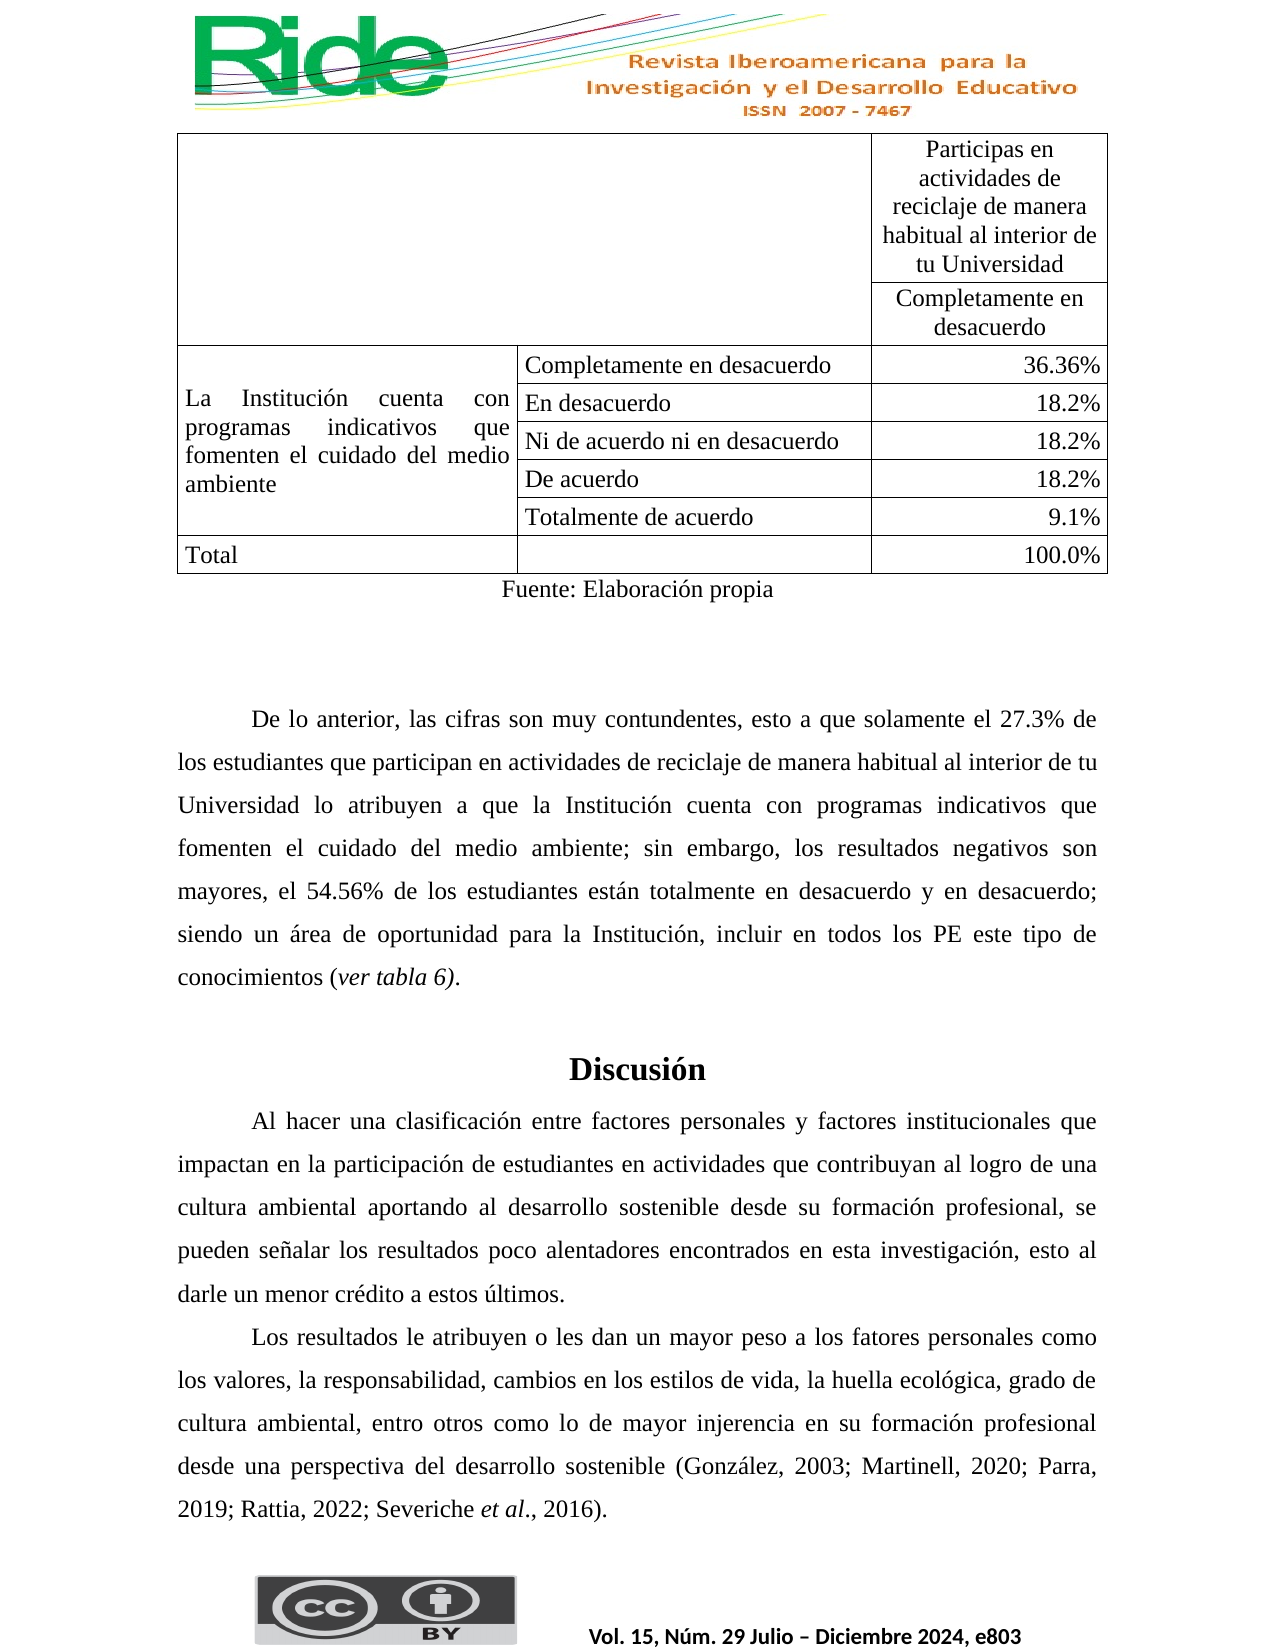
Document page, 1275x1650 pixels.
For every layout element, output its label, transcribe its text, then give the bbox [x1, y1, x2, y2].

table_cell 9.1% [872, 498, 1107, 535]
table_cell La Institución cuenta con programas indicativos que fomenten el cuidado del medio ambiente [178, 346, 517, 535]
table_cell Total [178, 536, 517, 573]
table_cell En desacuerdo [518, 384, 871, 421]
text Al hacer una clasificación entre factores personales y factores institucionales que impactan en la participación de estudiantes en actividades que contribuyan al logro de una cultura ambiental aportando al desarrollo sostenible desde su formación profesional, se pueden señalar los resultados poco alentadores encontrados en esta investigación, esto al darle un menor crédito a estos últimos. [177, 1106, 1098, 1307]
text Fuente: Elaboración propia [177, 574, 1098, 603]
table_cell Completamente en desacuerdo [872, 283, 1107, 344]
picture [254, 1575, 518, 1645]
table_cell Totalmente de acuerdo [518, 498, 871, 535]
text De lo anterior, las cifras son muy contundentes, esto a que solamente el 27.3% de los estudiantes que participan en actividades de reciclaje de manera habitual al interior de tu Universidad lo atribuyen a que la Institución cuenta con programas indicativos que fomenten el cuidado del medio ambiente; sin embargo, los resultados negativos son mayores, el 54.56% de los estudiantes están totalmente en desacuerdo y en desacuerdo; siendo un área de oportunidad para la Institución, incluir en todos los PE este tipo de conocimientos (ver tabla 6). [177, 704, 1098, 991]
table_cell Ni de acuerdo ni en desacuerdo [518, 422, 871, 459]
table_header Participas en actividades de reciclaje de manera habitual al interior de tu Universidad [872, 134, 1107, 282]
picture [194, 14, 1081, 119]
table_cell 36.36% [872, 346, 1107, 383]
table_header [178, 134, 871, 344]
table_cell 18.2% [872, 460, 1107, 497]
table_cell De acuerdo [518, 460, 871, 497]
table_cell [518, 536, 871, 573]
text Los resultados le atribuyen o les dan un mayor peso a los fatores personales como los valores, la responsabilidad, cambios en los estilos de vida, la huella ecológica, grado de cultura ambiental, entro otros como lo de mayor injerencia en su formación profesional desde una perspectiva del desarrollo sostenible (González, 2003; Martinell, 2020; Parra, 2019; Rattia, 2022; Severiche et al., 2016). [177, 1322, 1098, 1523]
table_cell 100.0% [872, 536, 1107, 573]
table_cell 18.2% [872, 384, 1107, 421]
text Discusión [177, 1049, 1098, 1087]
table_cell 18.2% [872, 422, 1107, 459]
table_cell Completamente en desacuerdo [518, 346, 871, 383]
